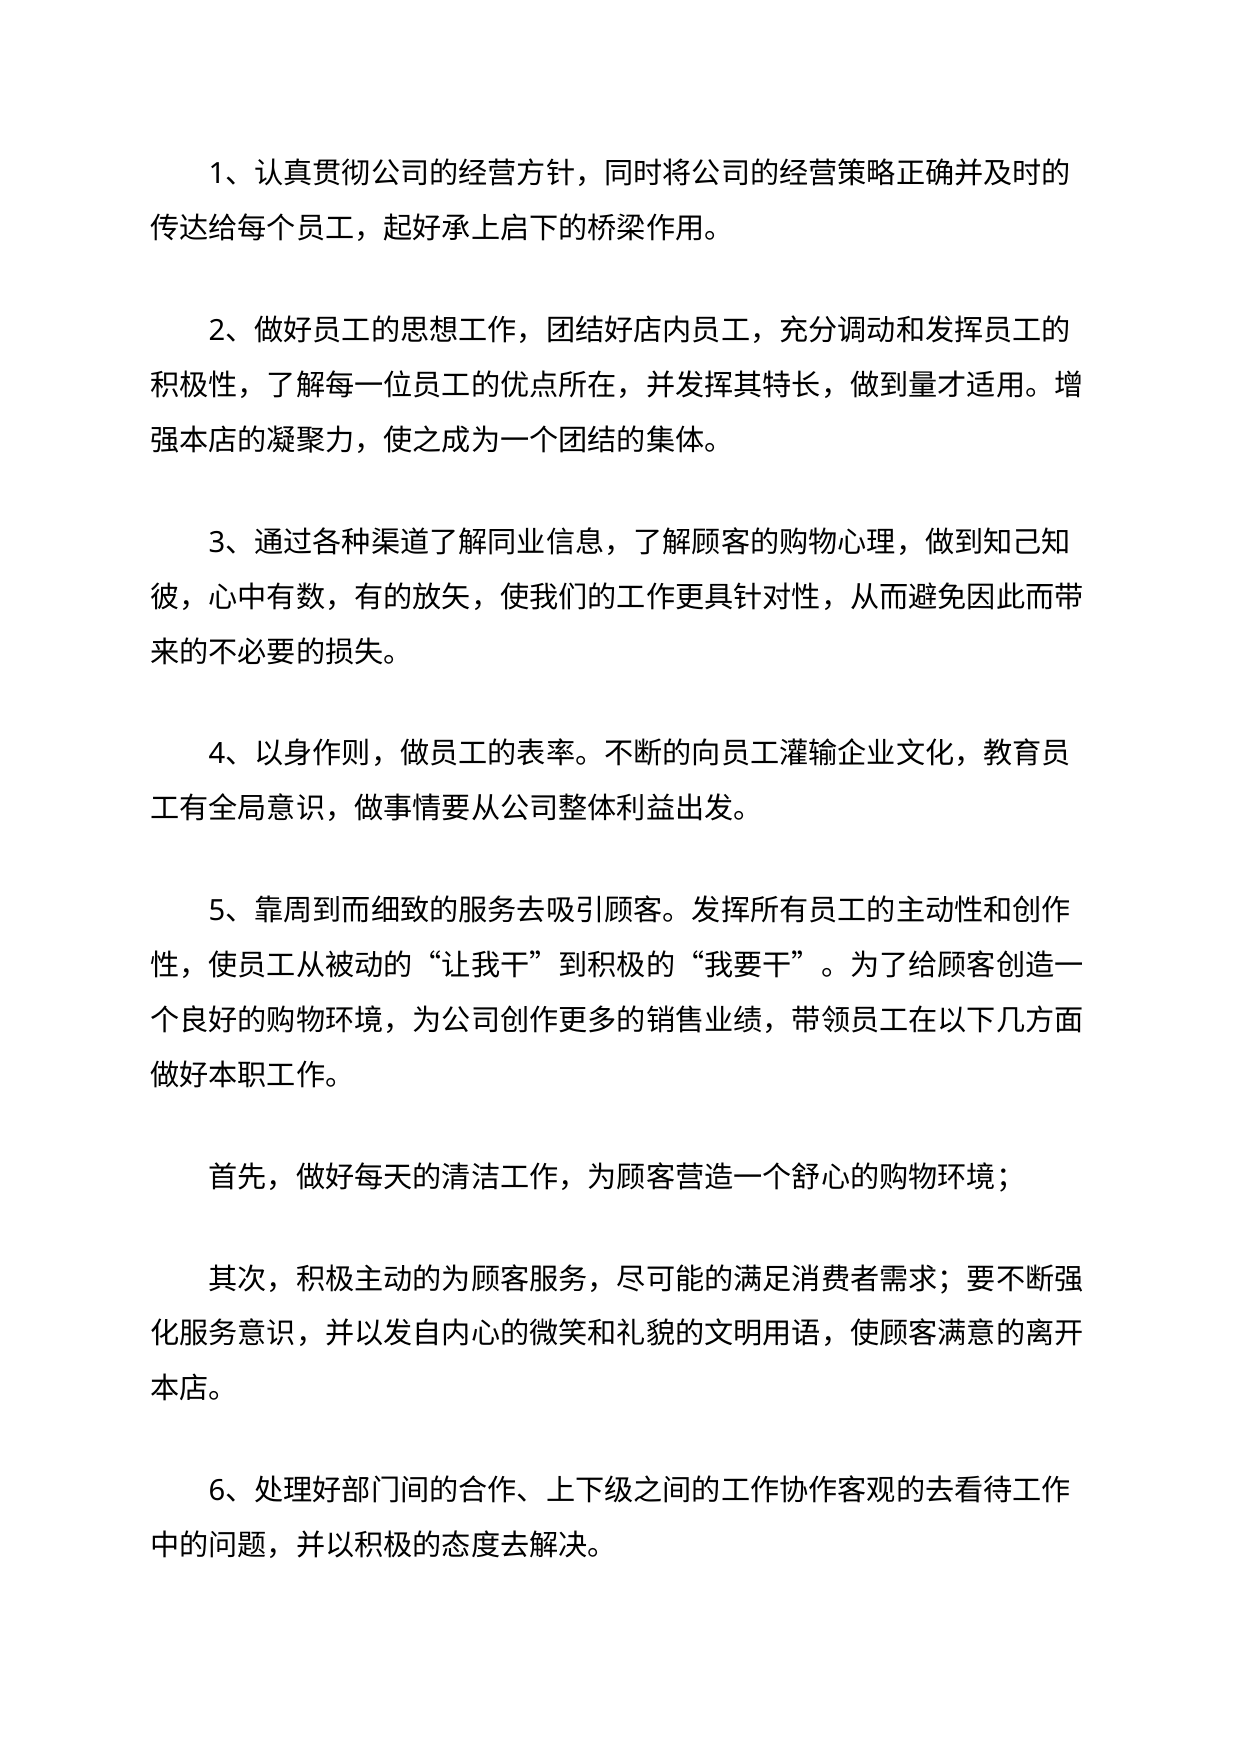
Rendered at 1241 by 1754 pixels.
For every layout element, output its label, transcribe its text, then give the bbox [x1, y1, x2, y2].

text 4、以身作则，做员工的表率。不断的向员工灌输企业文化，教育员工有全局意识，做事情要从公司整体利益出发。 [150, 730, 1090, 827]
text 3、通过各种渠道了解同业信息，了解顾客的购物心理，做到知己知彼，心中有数，有的放矢，使我们的工作更具针对性，从而避免因此而带来的不必要的损失。 [150, 518, 1090, 671]
text 2、做好员工的思想工作，团结好店内员工，充分调动和发挥员工的积极性，了解每一位员工的优点所在，并发挥其特长，做到量才适用。增强本店的凝聚力，使之成为一个团结的集体。 [150, 307, 1090, 459]
text 1、认真贯彻公司的经营方针，同时将公司的经营策略正确并及时的传达给每个员工，起好承上启下的桥梁作用。 [150, 150, 1090, 247]
text 6、处理好部门间的合作、上下级之间的工作协作客观的去看待工作中的问题，并以积极的态度去解决。 [150, 1467, 1090, 1564]
text 首先，做好每天的清洁工作，为顾客营造一个舒心的购物环境； [150, 1153, 1090, 1196]
text 其次，积极主动的为顾客服务，尽可能的满足消费者需求；要不断强化服务意识，并以发自内心的微笑和礼貌的文明用语，使顾客满意的离开本店。 [150, 1255, 1090, 1407]
text 5、靠周到而细致的服务去吸引顾客。发挥所有员工的主动性和创作性，使员工从被动的“让我干”到积极的“我要干”。为了给顾客创造一个良好的购物环境，为公司创作更多的销售业绩，带领员工在以下几方面做好本职工作。 [150, 887, 1090, 1094]
